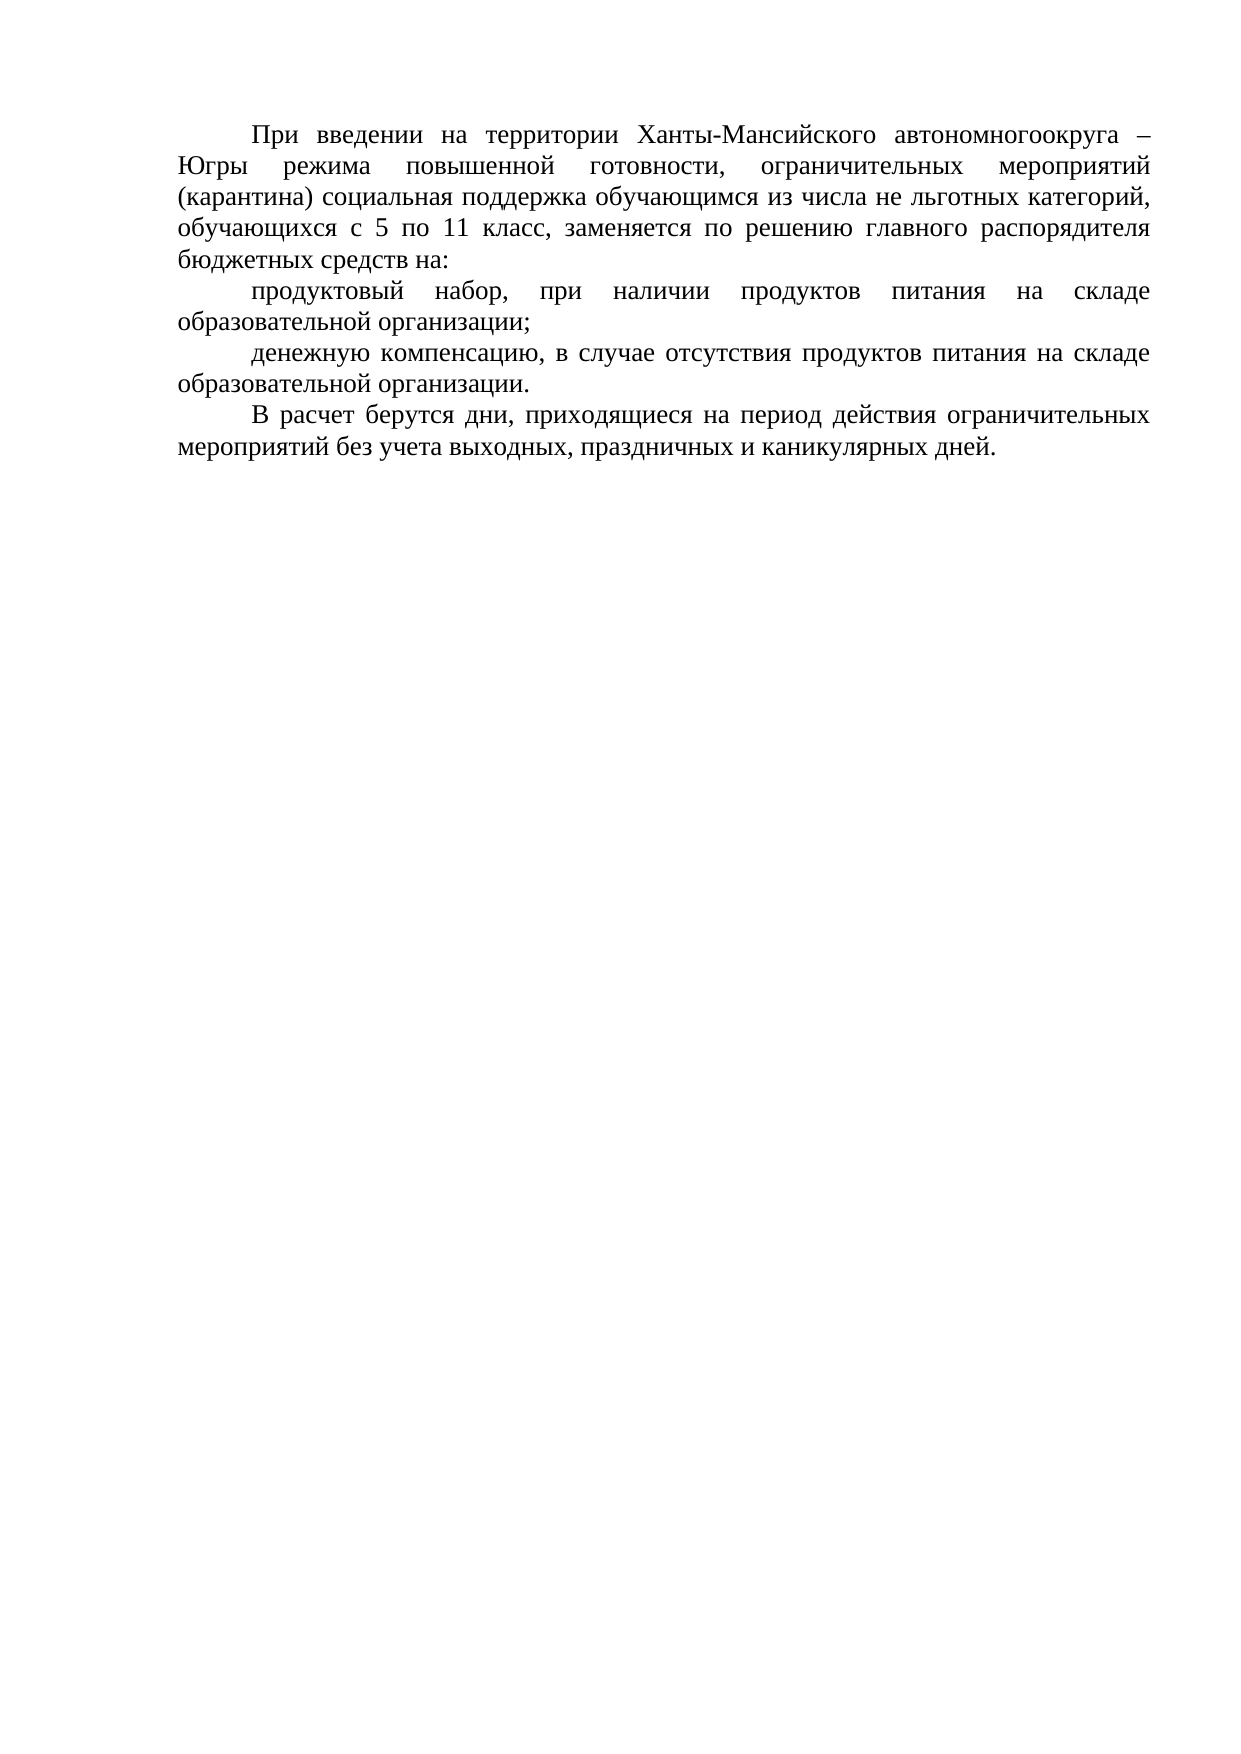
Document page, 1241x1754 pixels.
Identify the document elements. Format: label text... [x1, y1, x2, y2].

text В расчет берутся дни, приходящиеся на период действия ограничительных мероприятий без учета выходных, праздничных и каникулярных дней. [177, 398, 1152, 461]
text При введении на территории Ханты-Мансийского автономногоокруга – Югры режима повышенной готовности, ограничительных мероприятий (карантина) социальная поддержка обучающимся из числа не льготных категорий, обучающихся с 5 по 11 класс, заменяется по решению главного распорядителя бюджетных средств на: [177, 118, 1152, 274]
text продуктовый набор, при наличии продуктов питания на складе образовательной организации; [177, 274, 1152, 336]
text денежную компенсацию, в случае отсутствия продуктов питания на складе образовательной организации. [177, 336, 1152, 398]
